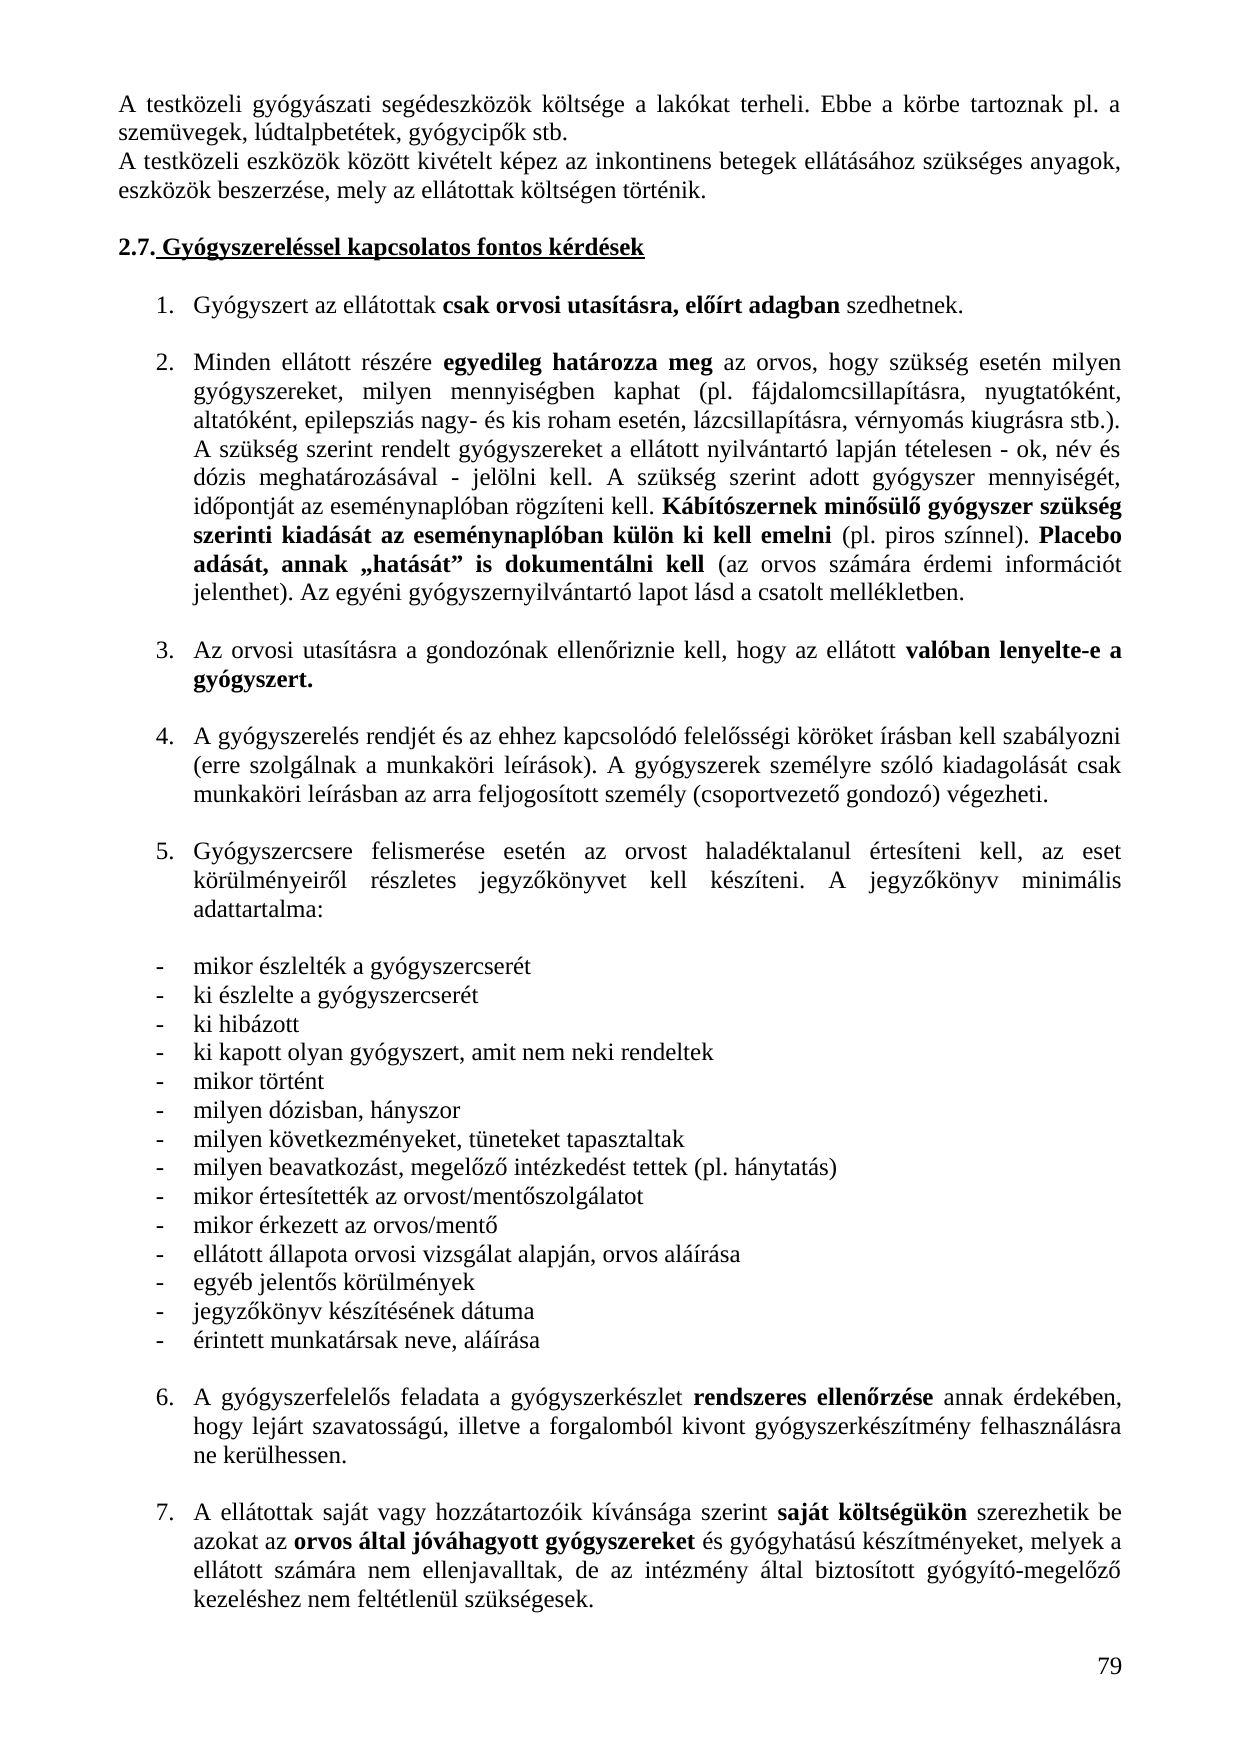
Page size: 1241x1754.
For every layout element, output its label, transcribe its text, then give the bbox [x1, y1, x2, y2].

text A testközeli eszközök között kivételt képez az inkontinens betegek ellátásához szükséges anyagok, eszközök beszerzése, mely az ellátottak költségen történik. [118, 146, 1122, 204]
list ellátott állapota orvosi vizsgálat alapján, orvos aláírása [156, 1239, 1122, 1267]
list milyen beavatkozást, megelőző intézkedést tettek (pl. hánytatás) [156, 1152, 1122, 1181]
list ki hibázott [156, 1009, 1122, 1037]
list egyéb jelentős körülmények [156, 1267, 1122, 1296]
list Gyógyszercsere felismerése esetén az orvost haladéktalanul értesíteni kell, az eset körülményeiről részletes jegyzőkönyvet kell készíteni. A jegyzőkönyv minimális adattartalma: [156, 836, 1122, 922]
list A gyógyszerfelelős feladata a gyógyszerkészlet rendszeres ellenőrzése annak érdekében, hogy lejárt szavatosságú, illetve a forgalomból kivont gyógyszerkészítmény felhasználásra ne kerülhessen. [156, 1382, 1122, 1469]
text 2.7. Gyógyszereléssel kapcsolatos fontos kérdések [118, 232, 1122, 261]
list mikor értesítették az orvost/mentőszolgálatot [156, 1181, 1122, 1210]
list A gyógyszerelés rendjét és az ehhez kapcsolódó felelősségi köröket írásban kell szabályozni (erre szolgálnak a munkaköri leírások). A gyógyszerek személyre szóló kiadagolását csak munkaköri leírásban az arra feljogosított személy (csoportvezető gondozó) végezheti. [156, 721, 1122, 807]
list mikor történt [156, 1066, 1122, 1095]
list milyen következményeket, tüneteket tapasztaltak [156, 1124, 1122, 1152]
list Gyógyszert az ellátottak csak orvosi utasításra, előírt adagban szedhetnek. [156, 290, 1122, 319]
list A ellátottak saját vagy hozzátartozóik kívánsága szerint saját költségükön szerezhetik be azokat az orvos által jóváhagyott gyógyszereket és gyógyhatású készítményeket, melyek a ellátott számára nem ellenjavalltak, de az intézmény által biztosított gyógyító-megelőző kezeléshez nem feltétlenül szükségesek. [156, 1497, 1122, 1612]
list mikor érkezett az orvos/mentő [156, 1210, 1122, 1239]
text A testközeli gyógyászati segédeszközök költsége a lakókat terheli. Ebbe a körbe tartoznak pl. a szemüvegek, lúdtalpbetétek, gyógycipők stb. [118, 89, 1122, 146]
list ki észlelte a gyógyszercserét [156, 980, 1122, 1009]
list ki kapott olyan gyógyszert, amit nem neki rendeltek [156, 1037, 1122, 1066]
list érintett munkatársak neve, aláírása [156, 1325, 1122, 1354]
list Az orvosi utasításra a gondozónak ellenőriznie kell, hogy az ellátott valóban lenyelte-e a gyógyszert. [156, 635, 1122, 692]
list jegyzőkönyv készítésének dátuma [156, 1296, 1122, 1325]
list mikor észlelték a gyógyszercserét [156, 951, 1122, 980]
list milyen dózisban, hányszor [156, 1095, 1122, 1124]
list Minden ellátott részére egyedileg határozza meg az orvos, hogy szükség esetén milyen gyógyszereket, milyen mennyiségben kaphat (pl. fájdalomcsillapításra, nyugtatóként, altatóként, epilepsziás nagy- és kis roham esetén, lázcsillapításra, vérnyomás kiugrásra stb.). A szükség szerint rendelt gyógyszereket a ellátott nyilvántartó lapján tételesen - ok, név és dózis meghatározásával - jelölni kell. A szükség szerint adott gyógyszer mennyiségét, időpontját az eseménynaplóban rögzíteni kell. Kábítószernek minősülő gyógyszer szükség szerinti kiadását az eseménynaplóban külön ki kell emelni (pl. piros színnel). Placebo adását, annak „hatását” is dokumentálni kell (az orvos számára érdemi információt jelenthet). Az egyéni gyógyszernyilvántartó lapot lásd a csatolt mellékletben. [156, 347, 1122, 606]
